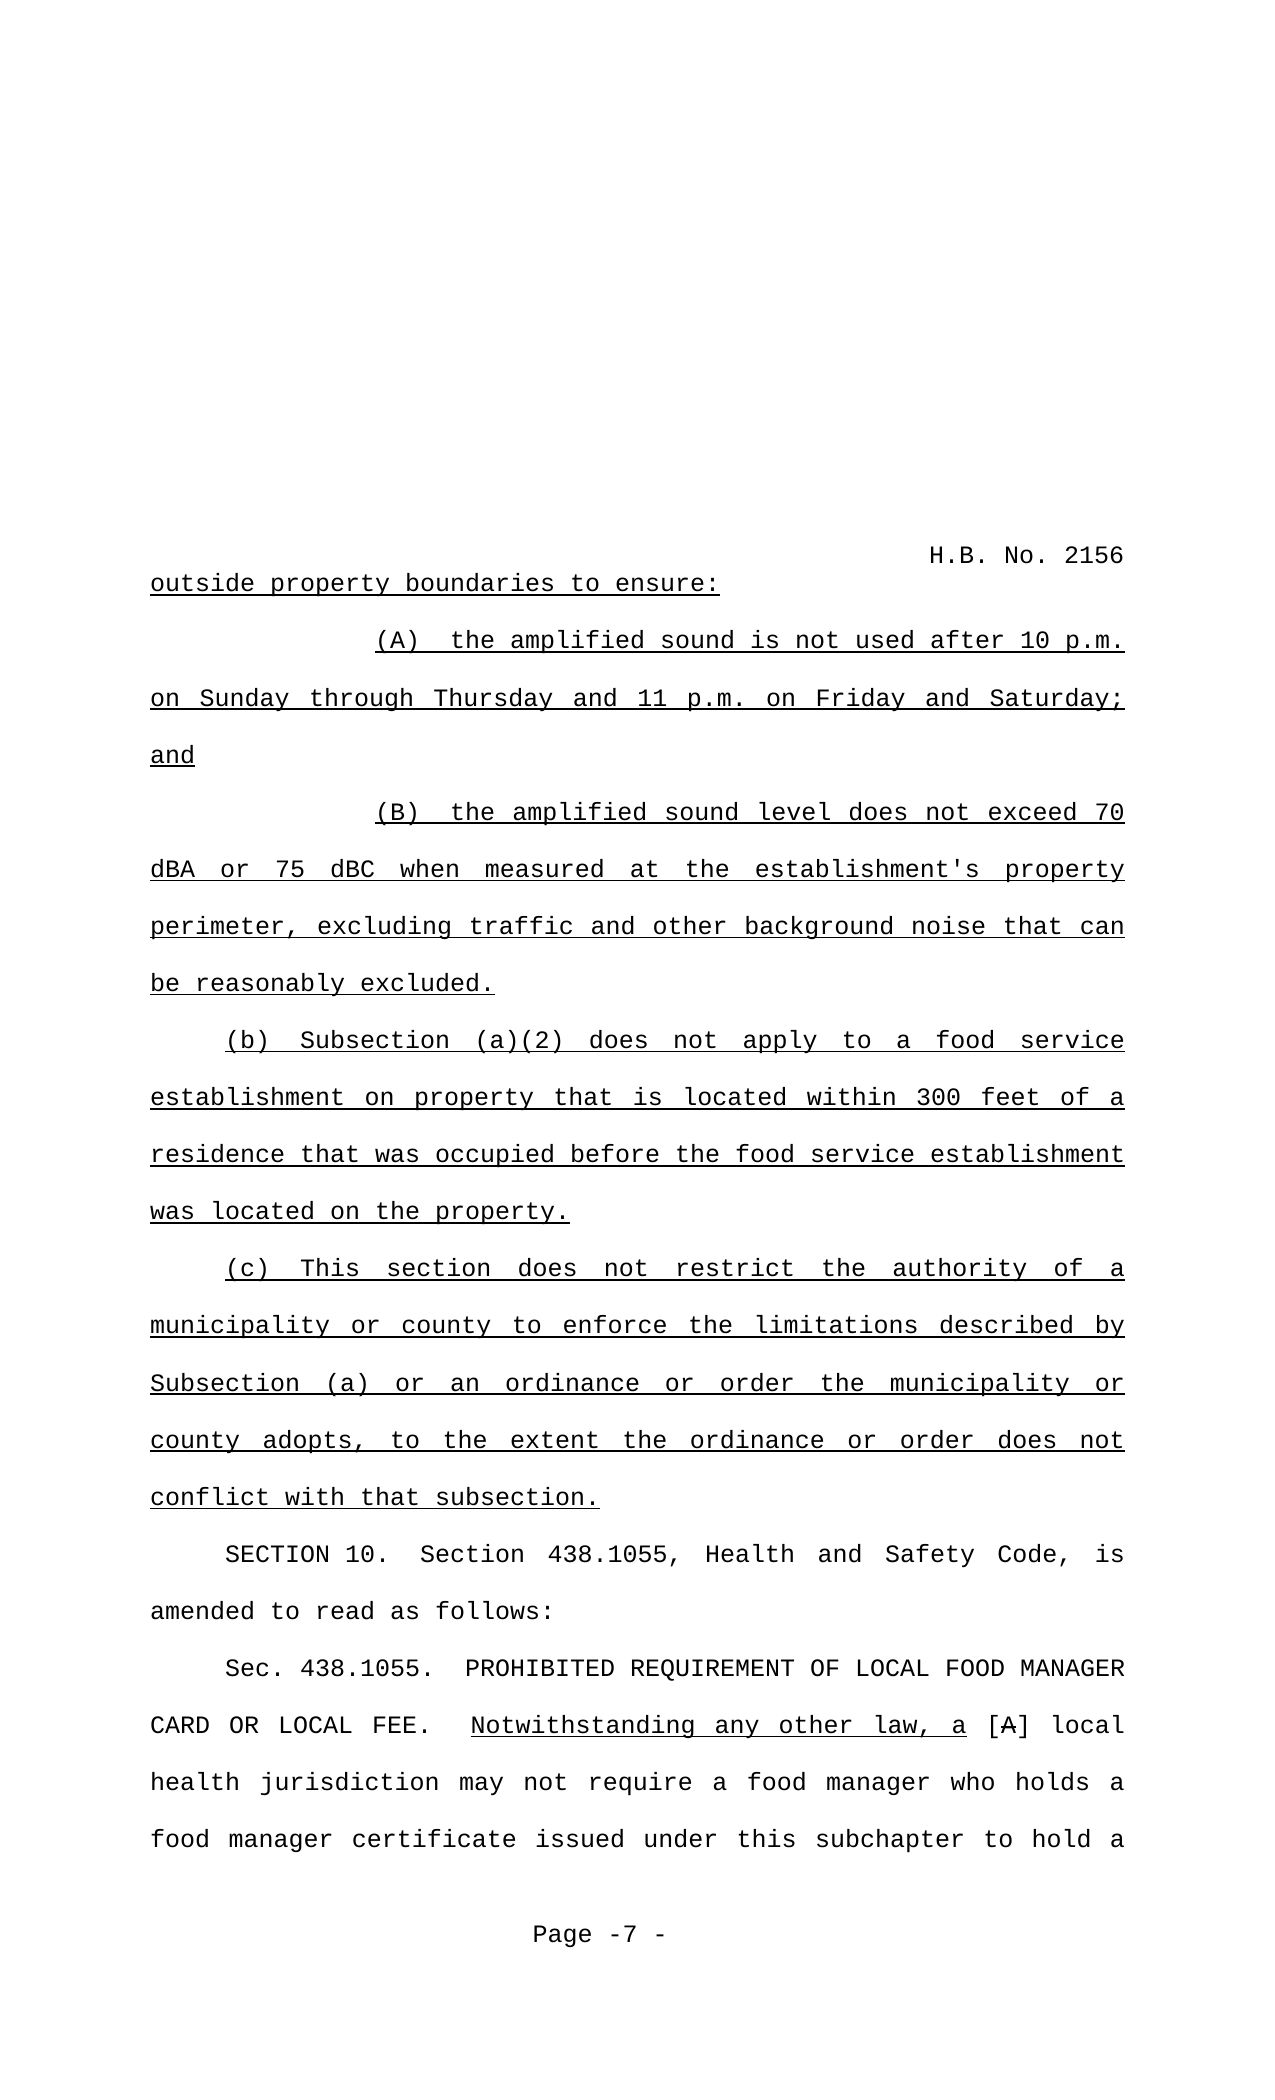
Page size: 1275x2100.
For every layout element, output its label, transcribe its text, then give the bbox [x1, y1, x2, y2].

text (b) Subsection (a)(2) does not apply to a food service establishment on property that is located within 300 feet of a residence that was occupied before the food service establishment was located on the property. [150, 1110, 1125, 1165]
text (b) Subsection (a)(2) does not apply to a food service establishment on property that is located within 300 feet of a residence that was occupied before the food service establishment was located on the property. [150, 1027, 1125, 1108]
text (A) the amplified sound is not used after 10 p.m. on Sunday through Thursday and 11 p.m. on Friday and Saturday; and [150, 628, 1125, 708]
text (c) This section does not restrict the authority of a municipality or county to enforce the limitations described by Subsection (a) or an ordinance or order the municipality or county adopts, to the extent the ordinance or order does not conflict with that subsection. [150, 1452, 1125, 1513]
text (c) This section does not restrict the authority of a municipality or county to enforce the limitations described by Subsection (a) or an ordinance or order the municipality or county adopts, to the extent the ordinance or order does not conflict with that subsection. [150, 1338, 1125, 1393]
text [150, 571, 1125, 599]
text SECTION 10. Section 438.1055, Health and Safety Code, is amended to read as follows: [150, 1541, 1125, 1627]
text (B) the amplified sound level does not exceed 70 dBA or 75 dBC when measured at the establishment's property perimeter, excluding traffic and other background noise that can be reasonably excluded. [150, 799, 1125, 880]
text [150, 1655, 1125, 1855]
text (c) This section does not restrict the authority of a municipality or county to enforce the limitations described by Subsection (a) or an ordinance or order the municipality or county adopts, to the extent the ordinance or order does not conflict with that subsection. [150, 1395, 1125, 1450]
text (B) the amplified sound level does not exceed 70 dBA or 75 dBC when measured at the establishment's property perimeter, excluding traffic and other background noise that can be reasonably excluded. [150, 938, 1125, 999]
text (A) the amplified sound is not used after 10 p.m. on Sunday through Thursday and 11 p.m. on Friday and Saturday; and [150, 710, 1125, 771]
text (B) the amplified sound level does not exceed 70 dBA or 75 dBC when measured at the establishment's property perimeter, excluding traffic and other background noise that can be reasonably excluded. [150, 881, 1125, 937]
text (c) This section does not restrict the authority of a municipality or county to enforce the limitations described by Subsection (a) or an ordinance or order the municipality or county adopts, to the extent the ordinance or order does not conflict with that subsection. [150, 1256, 1125, 1336]
text (b) Subsection (a)(2) does not apply to a food service establishment on property that is located within 300 feet of a residence that was occupied before the food service establishment was located on the property. [150, 1167, 1125, 1227]
